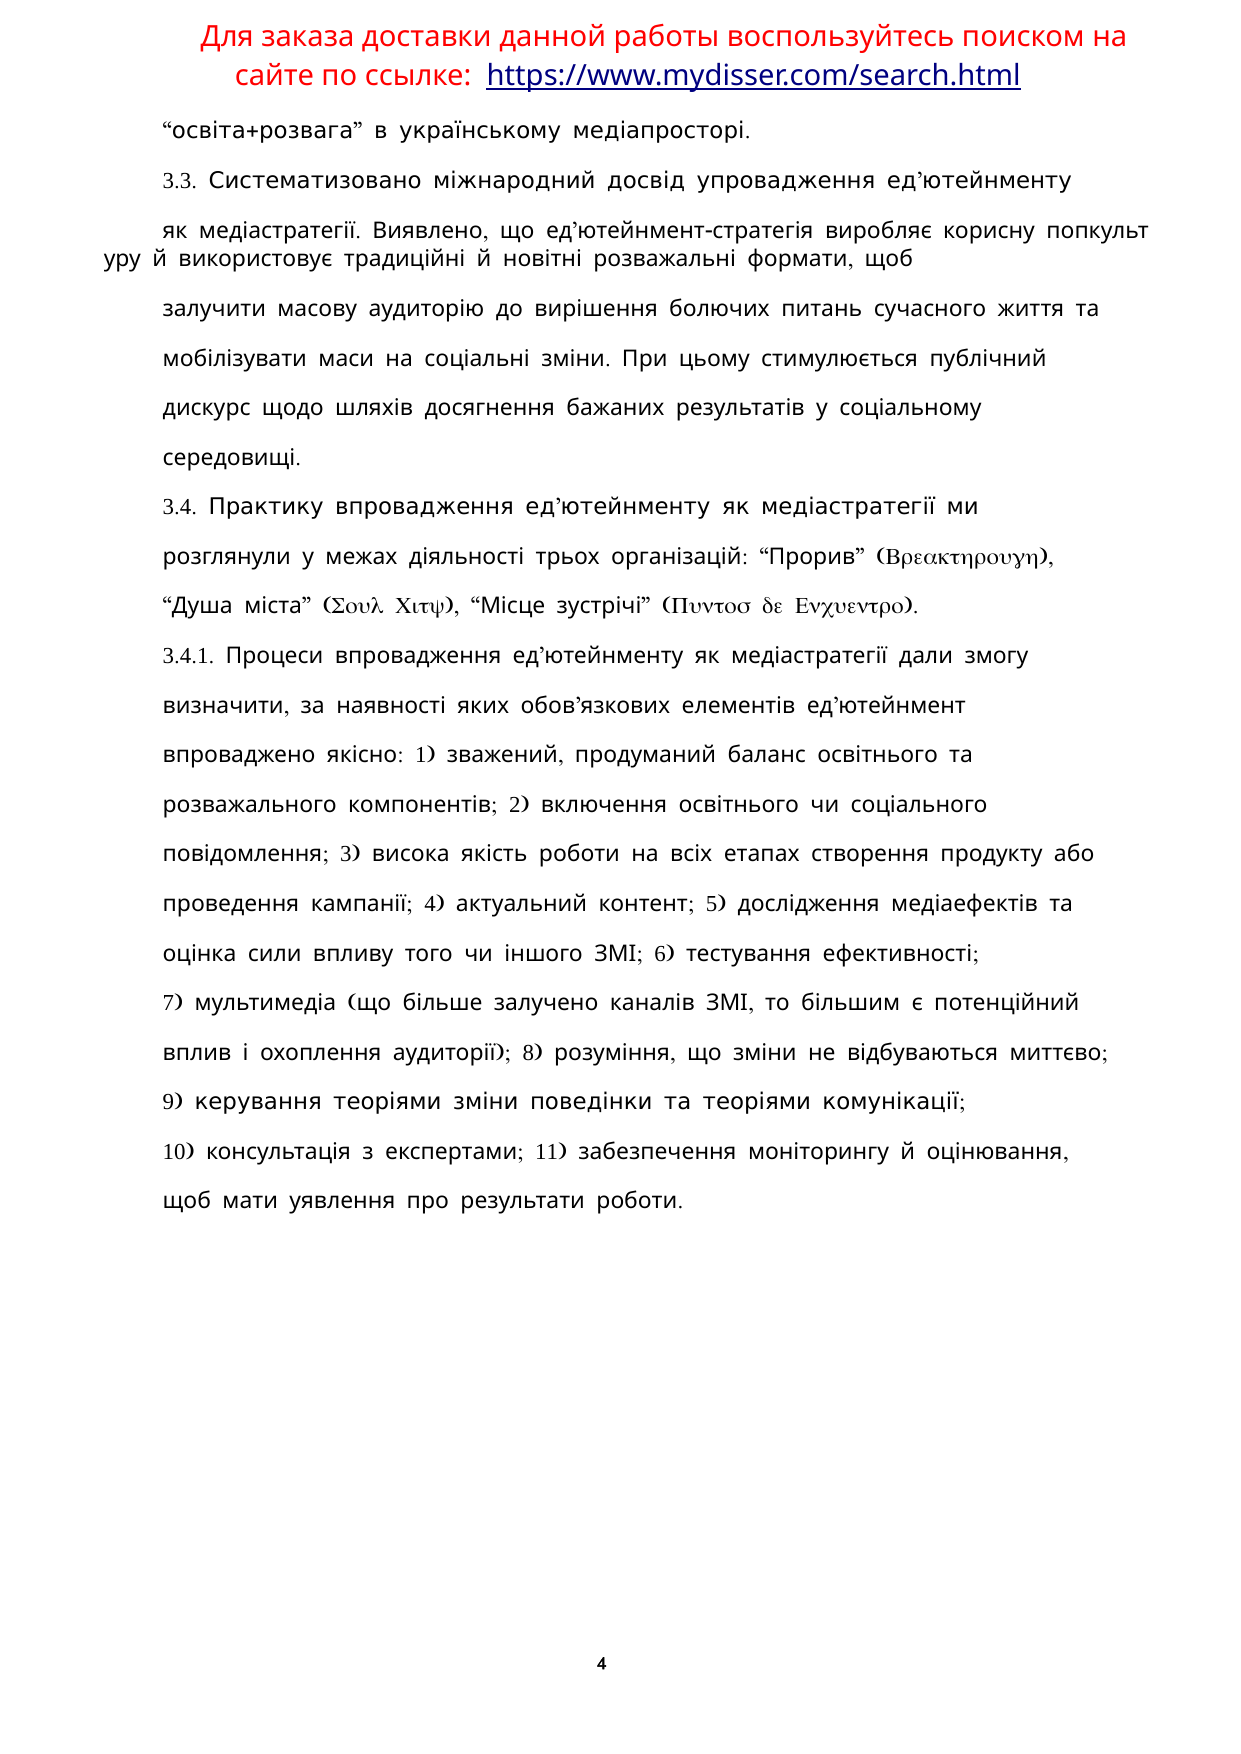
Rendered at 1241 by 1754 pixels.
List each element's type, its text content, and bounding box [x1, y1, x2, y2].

text проведеннякампаніїактуальнийконтентдослідженнямедіаефектівта [103, 887, 1152, 916]
text дискурсщодошляхівдосягненнябажанихрезультатівусоціальному [103, 392, 1152, 420]
text повідомленнявисокаякістьроботинавсіхетапахстворенняпродуктуабо [103, 838, 1152, 867]
text щобматиуявленняпрорезультатироботи [103, 1185, 1152, 1214]
text “освітарозвага”вукраїнськомумедіапросторі [103, 115, 1152, 144]
text оцінкасиливпливутогочиіншогоЗМІтестуванняефективності [103, 937, 1152, 966]
text консультаціязекспертамизабезпеченнямоніторингуйоцінювання [103, 1135, 1152, 1164]
text мобілізуватимасинасоціальнізміниПрицьомустимулюєтьсяпублічний [103, 342, 1152, 371]
text “Душаміста”“Місцезустрічі” [103, 590, 1152, 619]
text середовищі [103, 441, 1152, 470]
text Систематизованоміжнароднийдосвідупровадженняед’ютейнменту [103, 164, 1152, 193]
text впровадженоякіснозваженийпродуманийбалансосвітньогота [103, 739, 1152, 767]
text керуваннятеоріямизміниповедінкитатеоріямикомунікації [103, 1086, 1152, 1114]
text Практикувпровадженняед’ютейнментуякмедіастратегіїми [103, 491, 1152, 519]
text розглянулиумежахдіяльностітрьохорганізацій“Прорив” [103, 540, 1152, 569]
text якмедіастратегіїВиявленощоед’ютейнментстратегіявиробляєкориснупопкультуруйвикористовуєтрадиційнійновітнірозважальніформатищоб [103, 214, 1152, 272]
text мультимедіащобільшезалученоканалівЗМІтобільшимєпотенційний [103, 987, 1152, 1015]
text залучитимасовуаудиторіюдовирішенняболючихпитаньсучасногожиттята [103, 292, 1152, 321]
text визначитизанаявностіякихобов’язковихелементівед’ютейнмент [103, 689, 1152, 718]
text розважальногокомпонентіввключенняосвітньогочисоціального [103, 788, 1152, 817]
text Процесивпровадженняед’ютейнментуякмедіастратегіїдализмогу [103, 639, 1152, 668]
text впливіохопленняаудиторіїрозуміннящозміниневідбуваютьсямиттєво [103, 1036, 1152, 1065]
